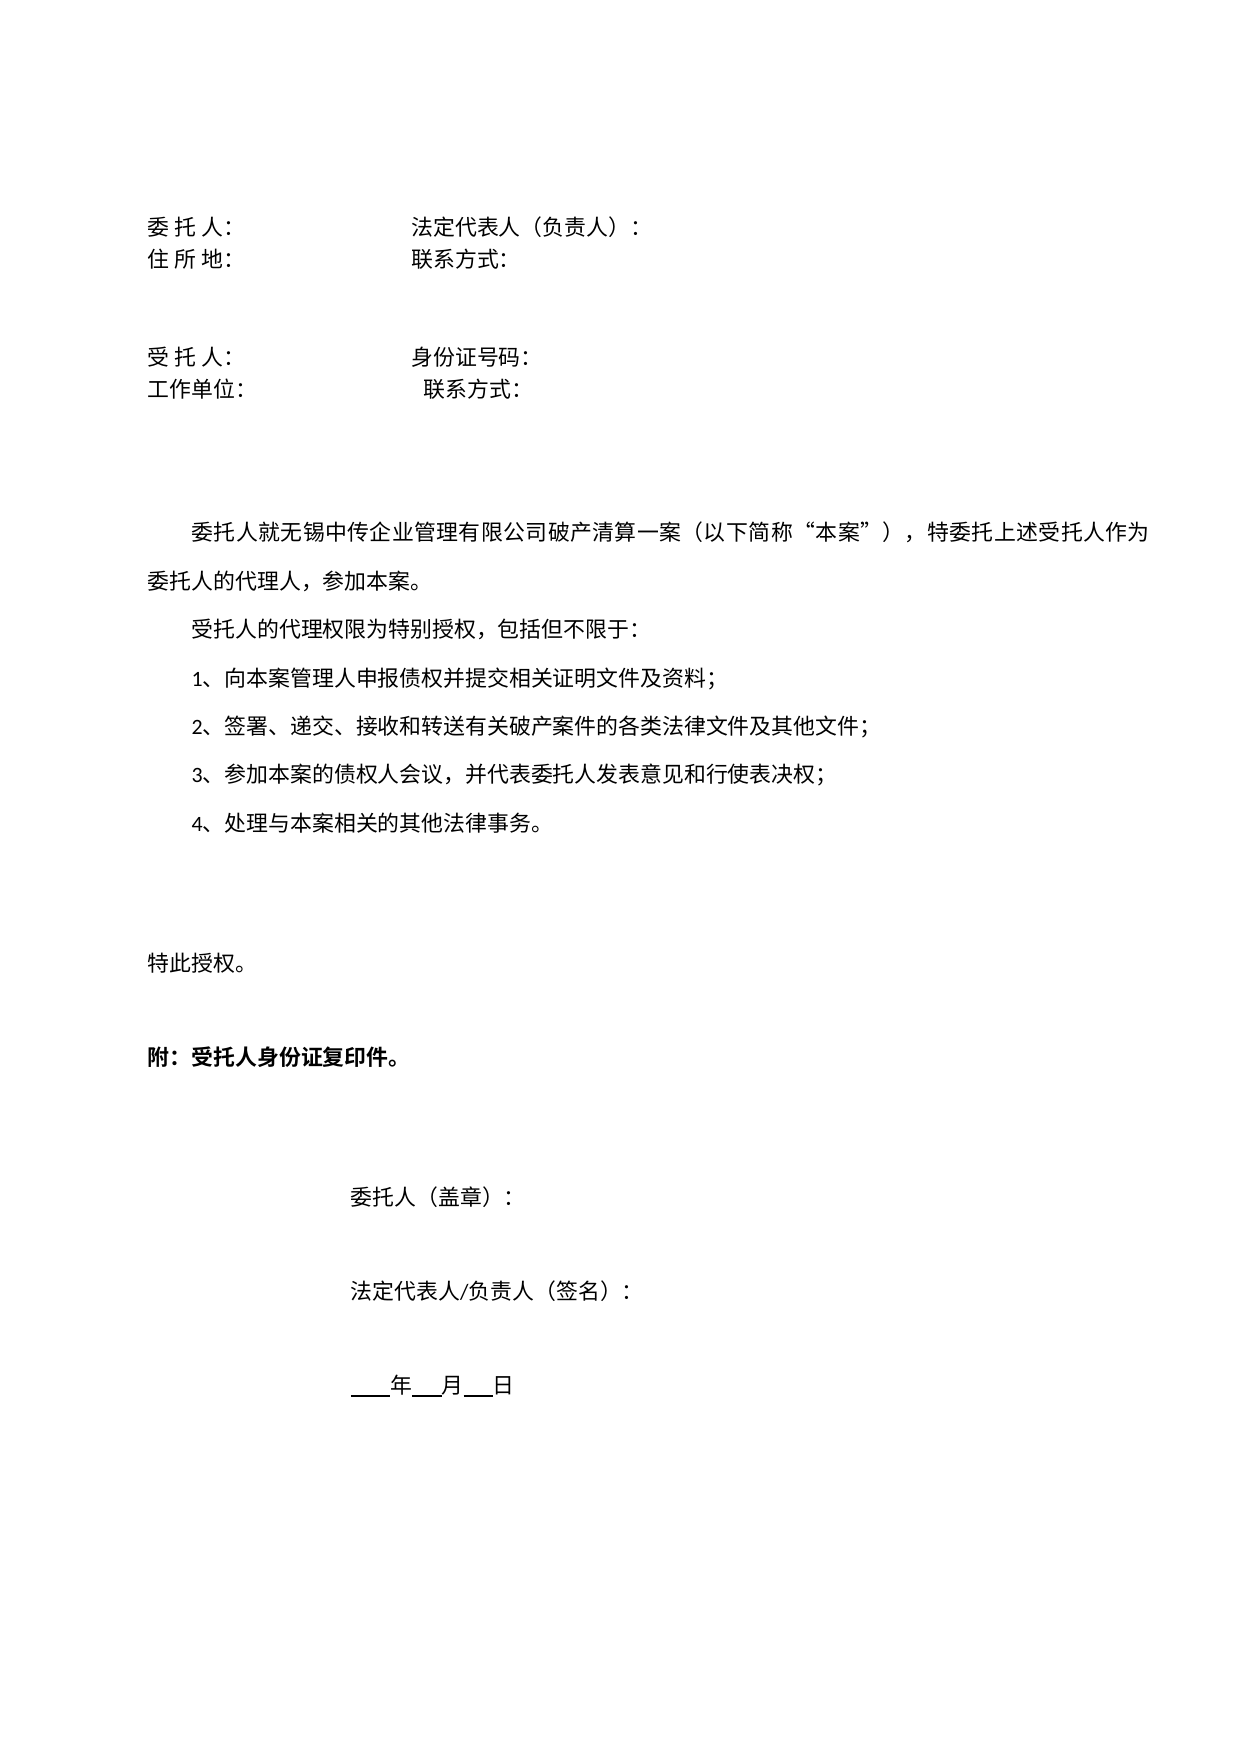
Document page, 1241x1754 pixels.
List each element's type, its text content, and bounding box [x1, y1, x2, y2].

list 处理与本案相关的其他法律事务。 [148, 805, 1152, 838]
text 住 所 地： 联系方式： [148, 242, 1152, 274]
text 委托人就无锡中传企业管理有限公司破产清算一案（以下简称“本案”），特委托上述受托人作为委托人的代理人，参加本案。 [148, 515, 1152, 596]
text 年 月 日 [148, 1368, 1152, 1400]
text 受托人的代理权限为特别授权，包括但不限于： [148, 612, 1152, 644]
text 法定代表人/负责人（签名）： [148, 1274, 1152, 1306]
list 参加本案的债权人会议，并代表委托人发表意见和行使表决权； [148, 757, 1152, 789]
list 签署、递交、接收和转送有关破产案件的各类法律文件及其他文件； [148, 709, 1152, 741]
text 受 托 人： 身份证号码： [148, 339, 1152, 372]
text 特此授权。 [148, 945, 1152, 978]
list 向本案管理人申报债权并提交相关证明文件及资料； [148, 660, 1152, 693]
text 委托人（盖章）： [148, 1179, 1152, 1212]
text 附：受托人身份证复印件。 [148, 1039, 1152, 1072]
text 工作单位： 联系方式： [148, 372, 1152, 404]
text 委 托 人： 法定代表人（负责人）： [148, 209, 1152, 242]
